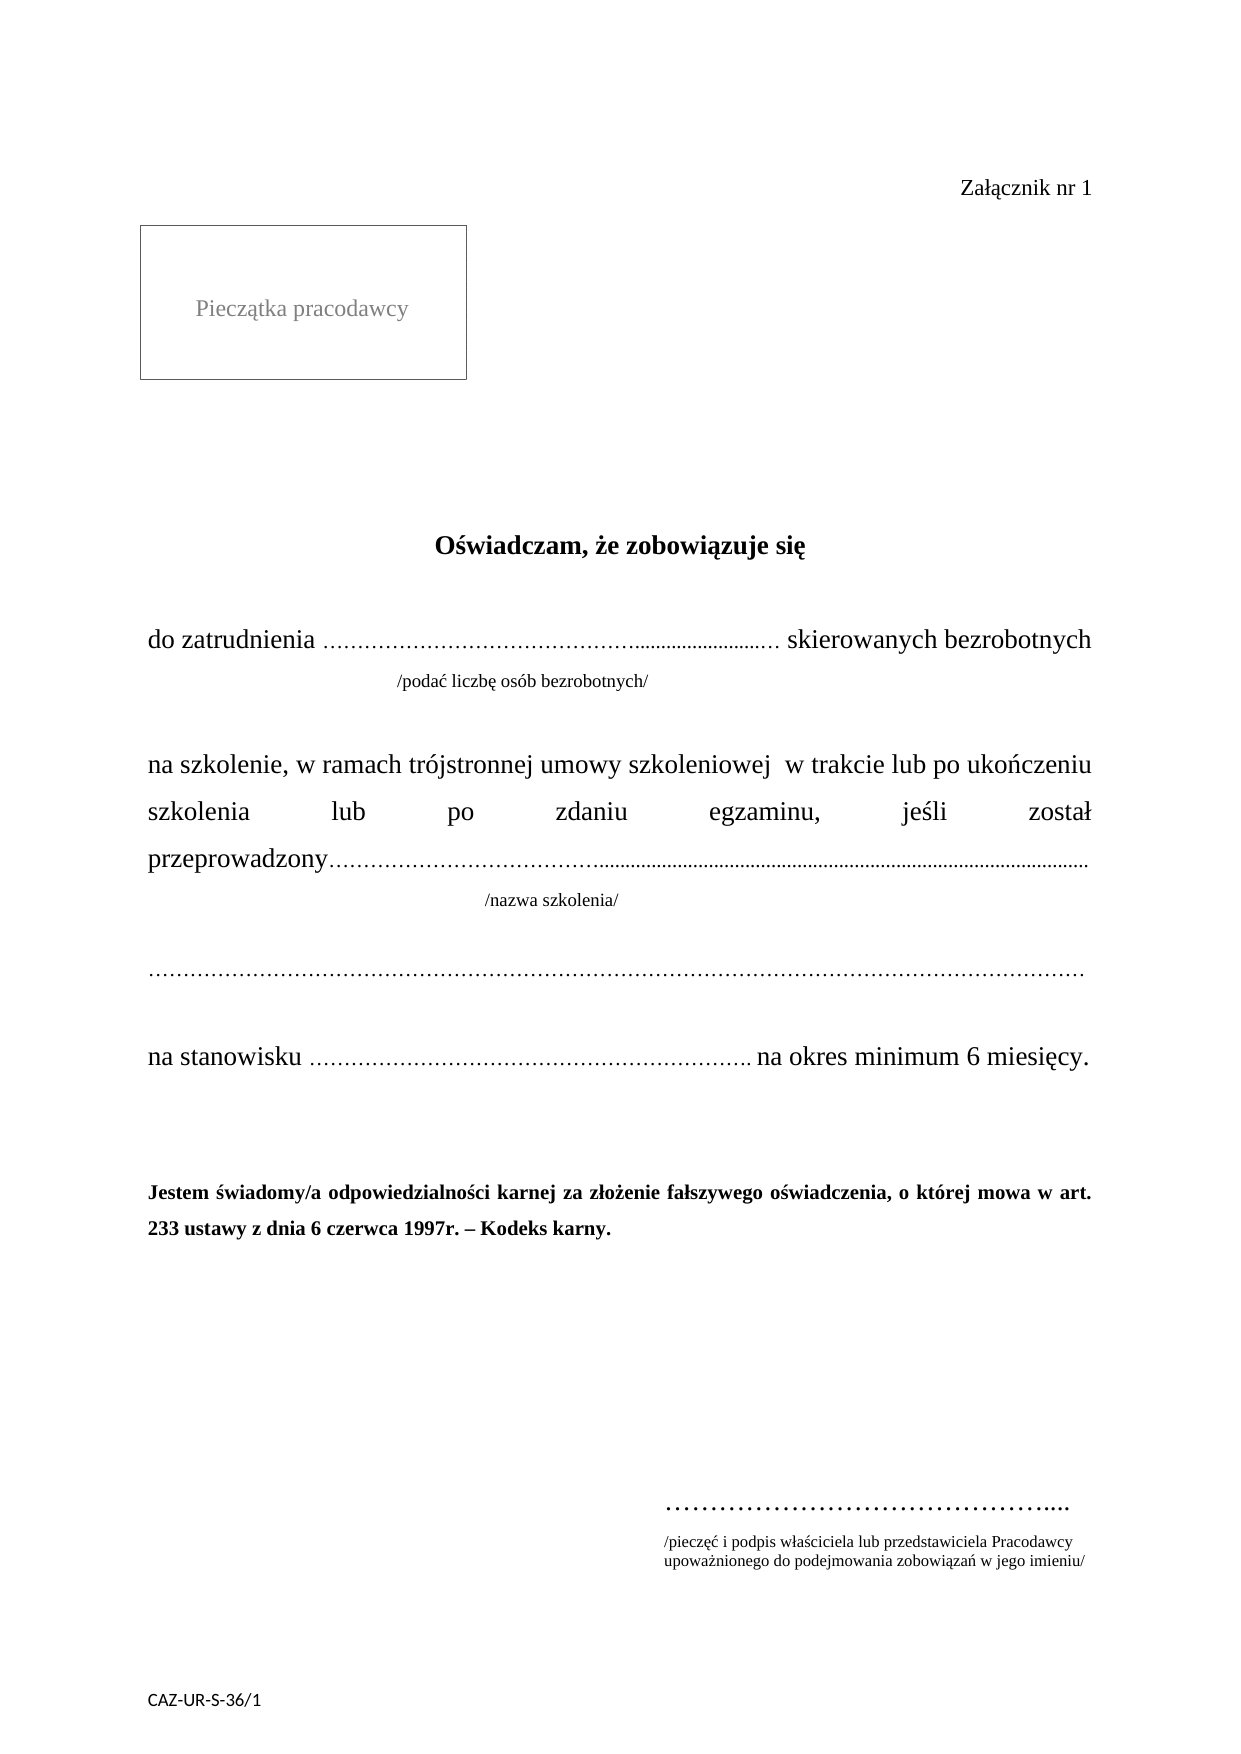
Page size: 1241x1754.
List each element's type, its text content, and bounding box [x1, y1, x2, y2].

text Jestem świadomy/a odpowiedzialności karnej za złożenie fałszywego oświadczenia, o której mowa w art. 233 ustawy z dnia 6 czerwca 1997r. – Kodeks karny. [148, 1179, 1092, 1240]
text do zatrudnienia ………………………………………........................… skierowanych bezrobotnych [148, 623, 1092, 654]
text upoważnionego do podejmowania zobowiązań w jego imieniu/ [590, 1551, 1092, 1570]
text /podać liczbę osób bezrobotnych/ [369, 669, 1092, 691]
text /pieczęć i podpis właściciela lub przedstawiciela Pracodawcy [148, 1532, 1092, 1551]
text na stanowisku ………………………………………………………. na okres minimum 6 miesięcy. [148, 1039, 1092, 1071]
text CAZ-UR-S-36/1 [148, 1688, 1092, 1711]
text Oświadczam, że zobowiązuje się [148, 529, 1092, 561]
text Załącznik nr 1 [148, 174, 1092, 200]
text ……………………………………………………………………………………………………………………… [148, 957, 1092, 981]
text …………………………………….... [590, 1485, 1092, 1516]
text Pieczątka pracodawcy [148, 294, 1092, 322]
text /nazwa szkolenia/ [369, 888, 1092, 910]
text na szkolenie, w ramach trójstronnej umowy szkoleniowej w trakcie lub po ukończeniu szkolenia lub po zdaniu egzaminu, jeśli został przeprowadzony………………………………….............................................................................................. [148, 748, 1092, 873]
